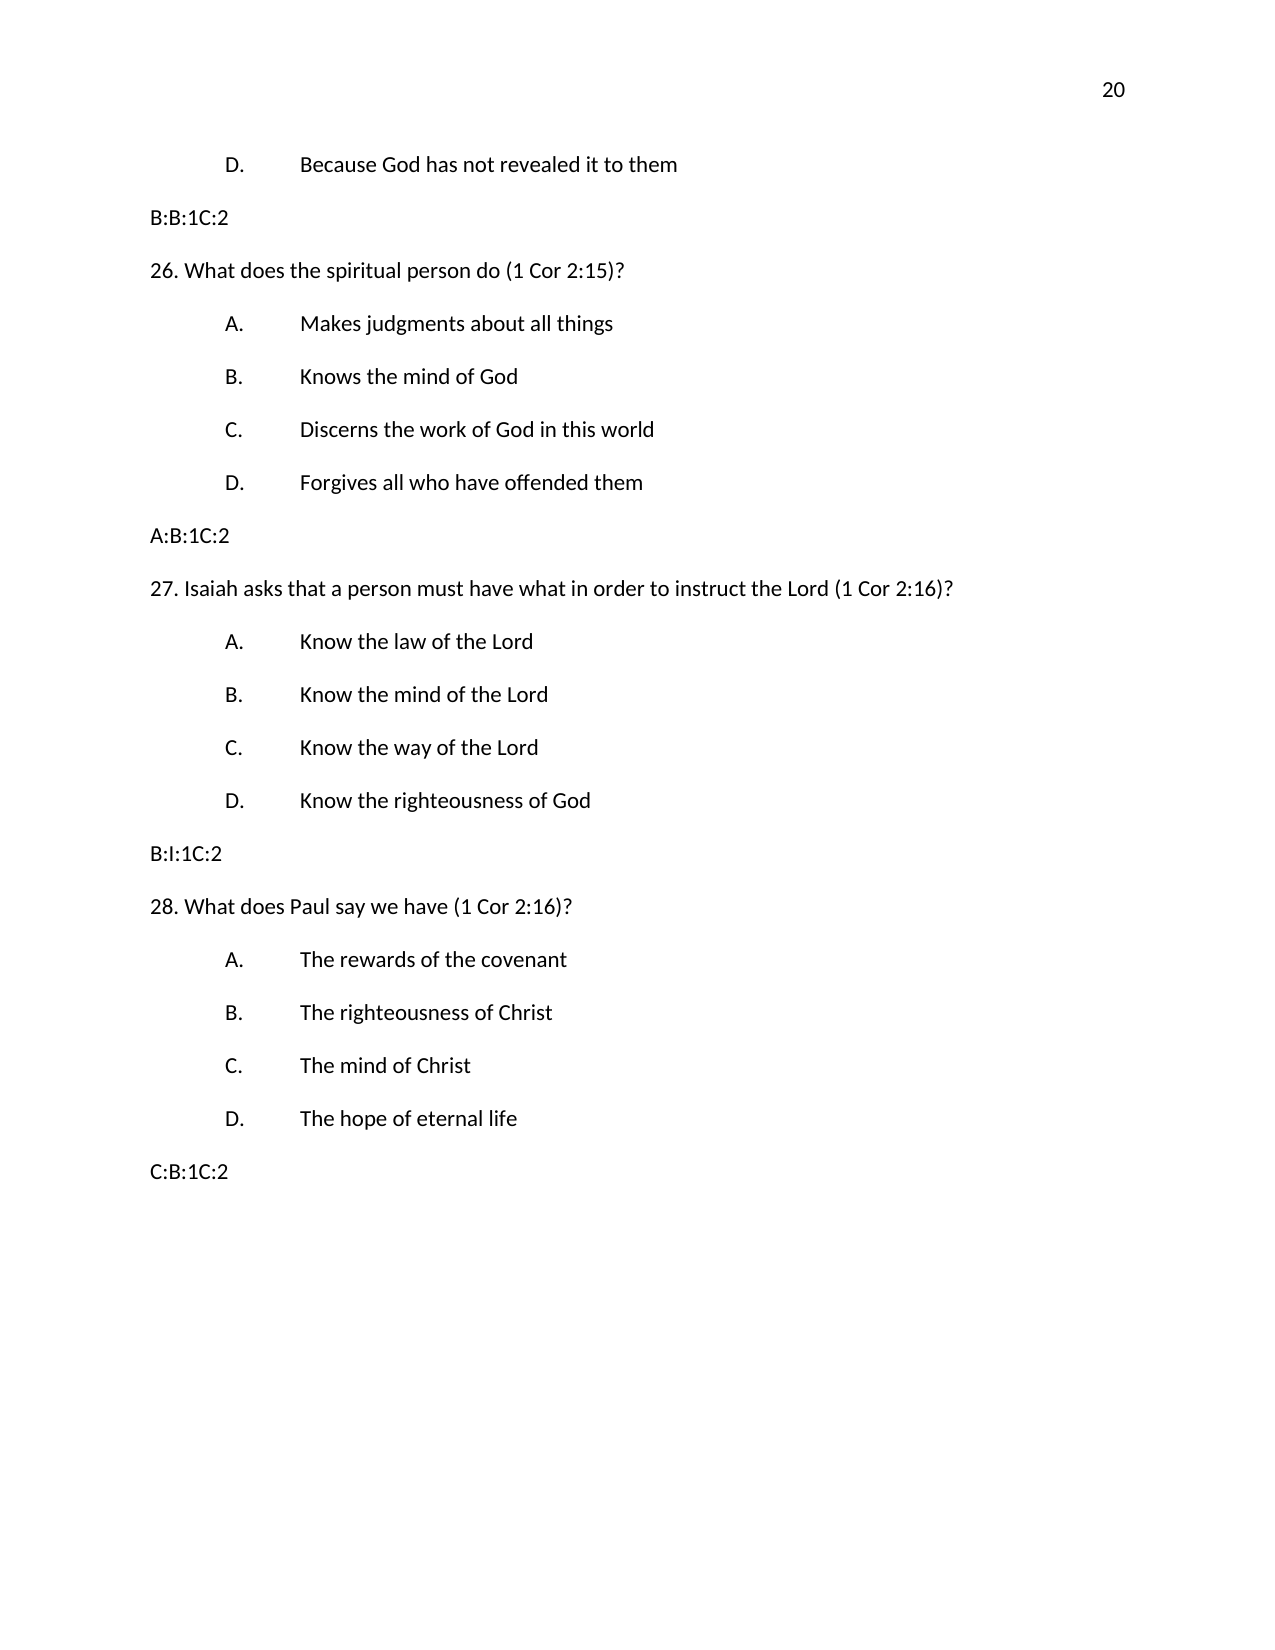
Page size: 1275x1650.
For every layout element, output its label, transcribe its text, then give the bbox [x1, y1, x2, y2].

text D. The hope of eternal life [150, 1104, 1125, 1132]
text 26. What does the spiritual person do (1 Cor 2:15)? [150, 256, 1125, 284]
text D. Know the righteousness of God [150, 786, 1125, 814]
text B. Knows the mind of God [150, 362, 1125, 390]
text C. The mind of Christ [150, 1051, 1125, 1079]
text A. Know the law of the Lord [150, 627, 1125, 655]
text D. Because God has not revealed it to them [150, 150, 1125, 178]
text 28. What does Paul say we have (1 Cor 2:16)? [150, 892, 1125, 920]
text B:B:1C:2 [150, 203, 1125, 231]
text C. Discerns the work of God in this world [150, 415, 1125, 443]
text B. The righteousness of Christ [150, 998, 1125, 1026]
text 27. Isaiah asks that a person must have what in order to instruct the Lord (1 Cor 2:16)? [150, 574, 1125, 602]
text B. Know the mind of the Lord [150, 680, 1125, 708]
text A. Makes judgments about all things [150, 309, 1125, 337]
text B:I:1C:2 [150, 839, 1125, 867]
text D. Forgives all who have offended them [150, 468, 1125, 496]
text A. The rewards of the covenant [150, 945, 1125, 973]
text C. Know the way of the Lord [150, 733, 1125, 761]
text C:B:1C:2 [150, 1157, 1125, 1185]
text A:B:1C:2 [150, 521, 1125, 549]
